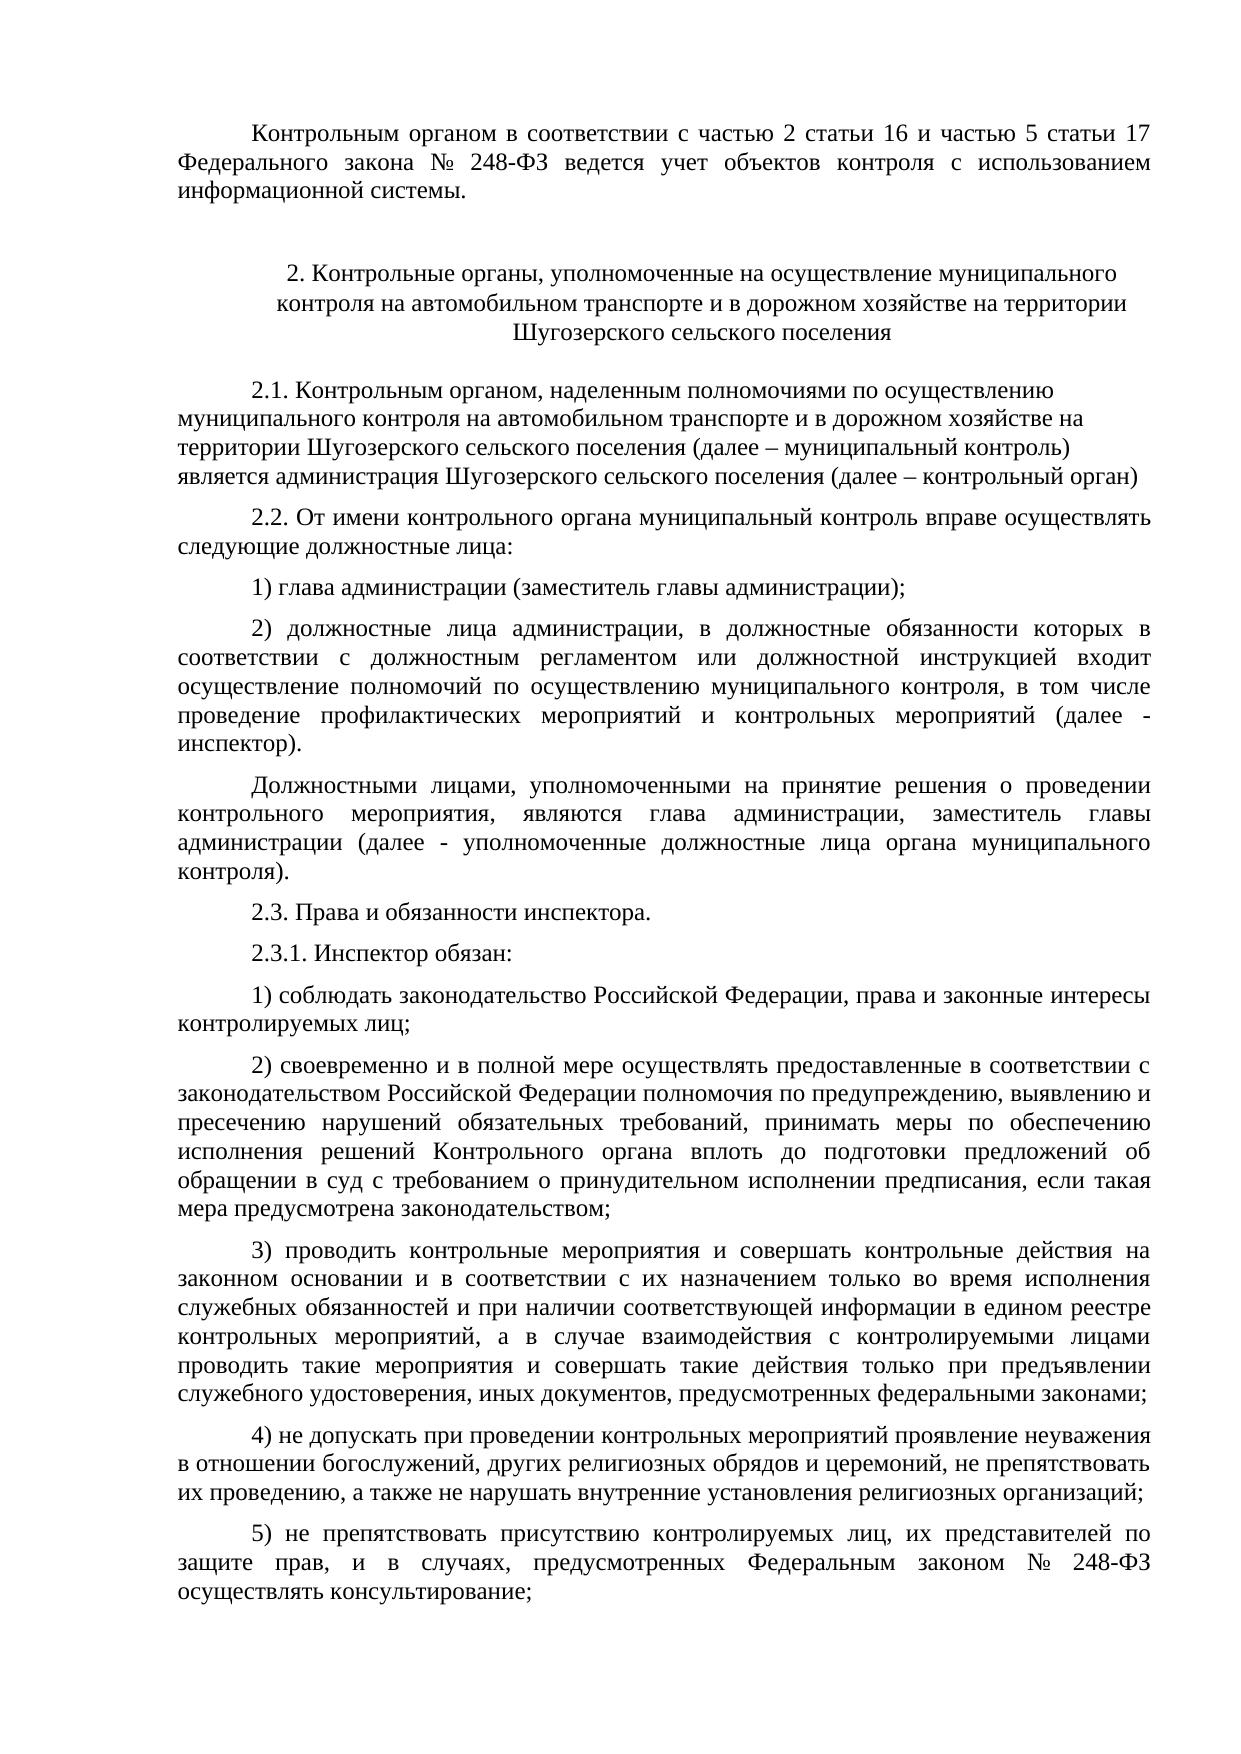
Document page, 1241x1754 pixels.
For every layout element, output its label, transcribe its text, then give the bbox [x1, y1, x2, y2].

list 2. Контрольные органы, уполномоченные на осуществление муниципального контроля на автомобильном транспорте и в дорожном хозяйстве на территории Шугозерского сельского поселения [252, 258, 1152, 346]
text 2.2. От имени контрольного органа муниципальный контроль вправе осуществлять следующие должностные лица: [177, 502, 1152, 560]
list 2.1. Контрольным органом, наделенным полномочиями по осуществлению муниципального контроля на автомобильном транспорте и в дорожном хозяйстве на территории Шугозерского сельского поселения (далее – муниципальный контроль) является администрация Шугозерского сельского поселения (далее – контрольный орган) [177, 375, 1152, 490]
text 2.3. Права и обязанности инспектора. [177, 897, 1152, 926]
text Контрольным органом в соответствии с частью 2 статьи 16 и частью 5 статьи 17 Федерального закона № 248-ФЗ ведется учет объектов контроля с использованием информационной системы. [177, 118, 1152, 204]
text 1) соблюдать законодательство Российской Федерации, права и законные интересы контролируемых лиц; [177, 980, 1152, 1037]
text 4) не допускать при проведении контрольных мероприятий проявление неуважения в отношении богослужений, других религиозных обрядов и церемоний, не препятствовать их проведению, а также не нарушать внутренние установления религиозных организаций; [177, 1420, 1152, 1506]
text 3) проводить контрольные мероприятия и совершать контрольные действия на законном основании и в соответствии с их назначением только во время исполнения служебных обязанностей и при наличии соответствующей информации в едином реестре контрольных мероприятий, а в случае взаимодействия с контролируемыми лицами проводить такие мероприятия и совершать такие действия только при предъявлении служебного удостоверения, иных документов, предусмотренных федеральными законами; [177, 1235, 1152, 1407]
text 2.3.1. Инспектор обязан: [177, 938, 1152, 967]
text Должностными лицами, уполномоченными на принятие решения о проведении контрольного мероприятия, являются глава администрации, заместитель главы администрации (далее - уполномоченные должностные лица органа муниципального контроля). [177, 770, 1152, 885]
text 2) своевременно и в полной мере осуществлять предоставленные в соответствии с законодательством Российской Федерации полномочия по предупреждению, выявлению и пресечению нарушений обязательных требований, принимать меры по обеспечению исполнения решений Контрольного органа вплоть до подготовки предложений об обращении в суд с требованием о принудительном исполнении предписания, если такая мера предусмотрена законодательством; [177, 1050, 1152, 1222]
text 1) глава администрации (заместитель главы администрации); [177, 572, 1152, 601]
text 2) должностные лица администрации, в должностные обязанности которых в соответствии с должностным регламентом или должностной инструкцией входит осуществление полномочий по осуществлению муниципального контроля, в том числе проведение профилактических мероприятий и контрольных мероприятий (далее - инспектор). [177, 613, 1152, 757]
text 5) не препятствовать присутствию контролируемых лиц, их представителей по защите прав, и в случаях, предусмотренных Федеральным законом № 248-ФЗ осуществлять консультирование; [177, 1518, 1152, 1605]
